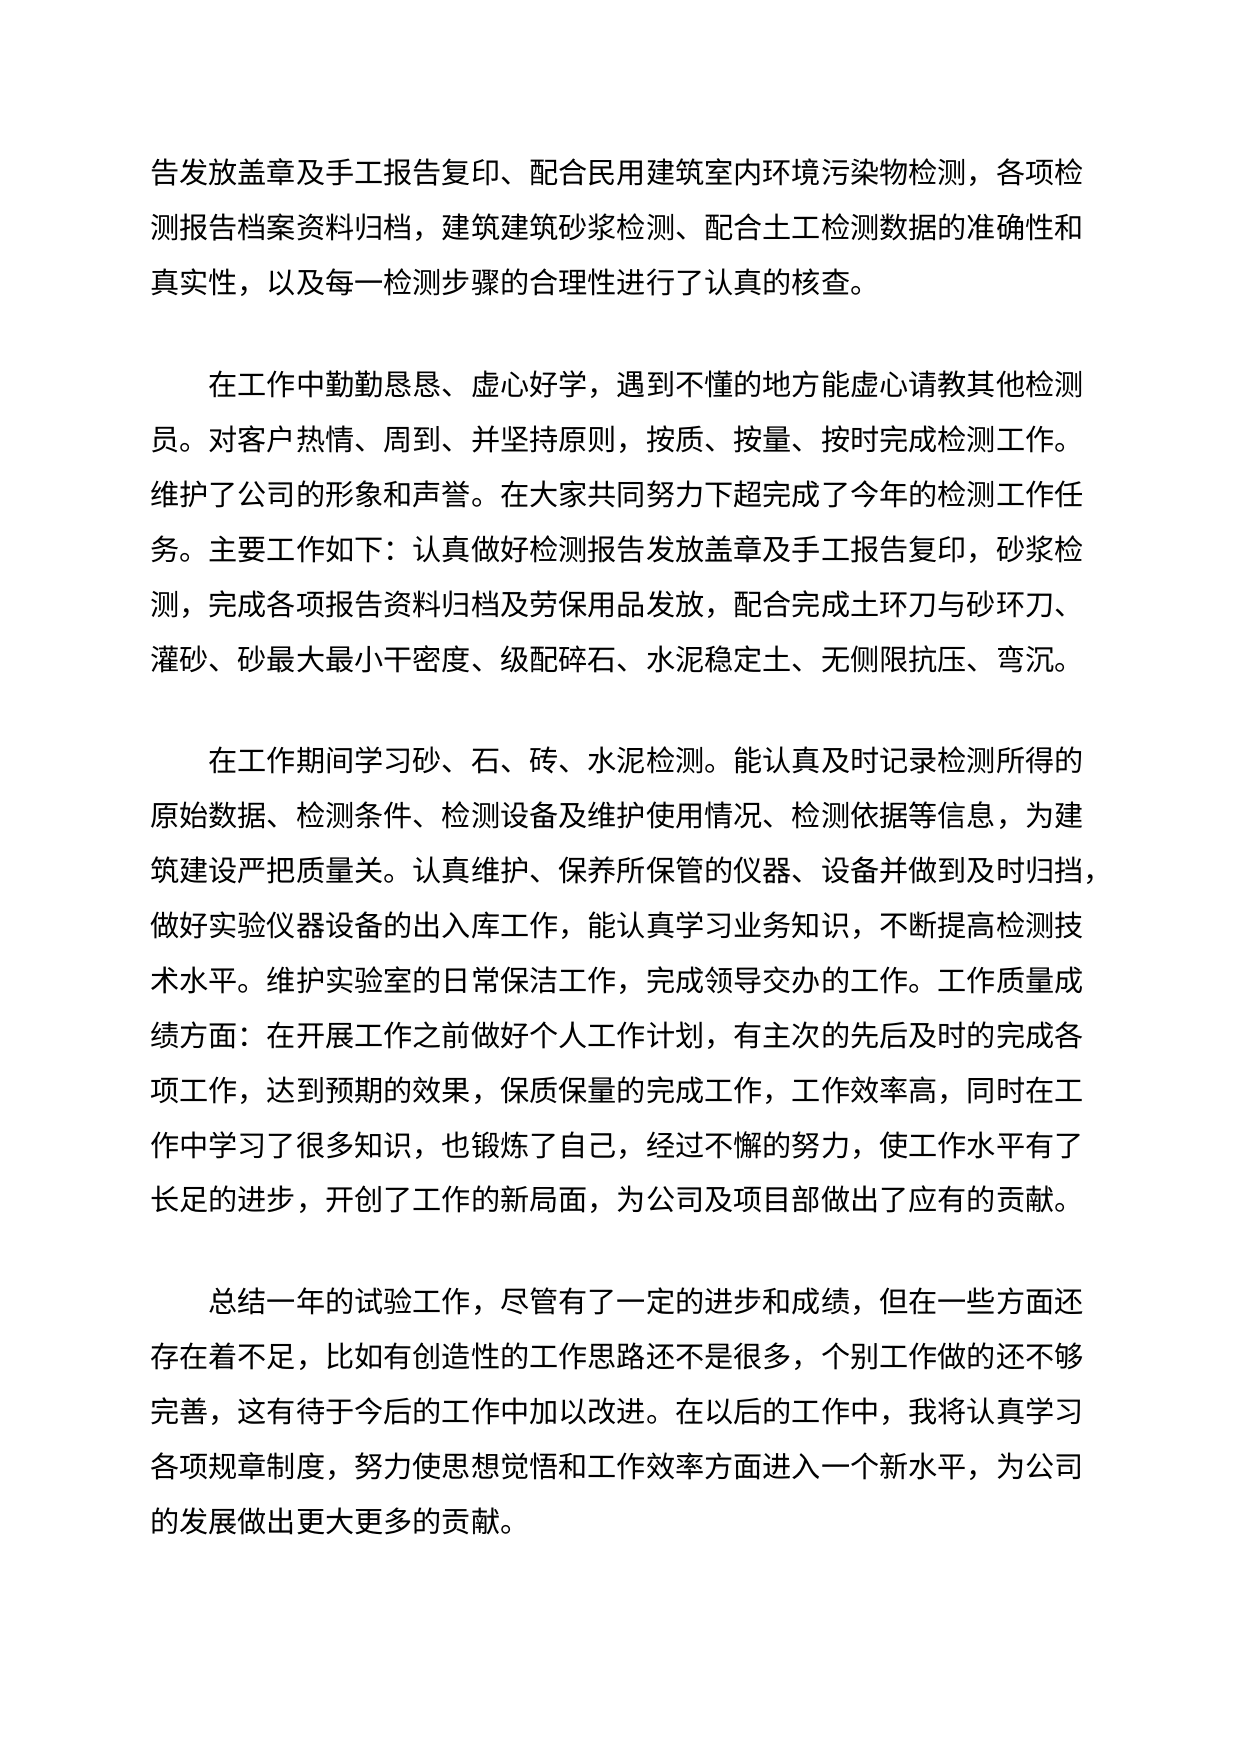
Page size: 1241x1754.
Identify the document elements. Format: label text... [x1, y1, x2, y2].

text 总结一年的试验工作，尽管有了一定的进步和成绩，但在一些方面还存在着不足，比如有创造性的工作思路还不是很多，个别工作做的还不够完善，这有待于今后的工作中加以改进。在以后的工作中，我将认真学习各项规章制度，努力使思想觉悟和工作效率方面进入一个新水平，为公司的发展做出更大更多的贡献。 [150, 1279, 1090, 1541]
text 在工作中勤勤恳恳、虚心好学，遇到不懂的地方能虚心请教其他检测员。对客户热情、周到、并坚持原则，按质、按量、按时完成检测工作。维护了公司的形象和声誉。在大家共同努力下超完成了今年的检测工作任务。主要工作如下：认真做好检测报告发放盖章及手工报告复印，砂浆检测，完成各项报告资料归档及劳保用品发放，配合完成土环刀与砂环刀、灌砂、砂最大最小干密度、级配碎石、水泥稳定土、无侧限抗压、弯沉。 [150, 362, 1090, 678]
text 在工作期间学习砂、石、砖、水泥检测。能认真及时记录检测所得的原始数据、检测条件、检测设备及维护使用情况、检测依据等信息，为建筑建设严把质量关。认真维护、保养所保管的仪器、设备并做到及时归挡，做好实验仪器设备的出入库工作，能认真学习业务知识，不断提高检测技术水平。维护实验室的日常保洁工作，完成领导交办的工作。工作质量成绩方面：在开展工作之前做好个人工作计划，有主次的先后及时的完成各项工作，达到预期的效果，保质保量的完成工作，工作效率高，同时在工作中学习了很多知识，也锻炼了自己，经过不懈的努力，使工作水平有了长足的进步，开创了工作的新局面，为公司及项目部做出了应有的贡献。 [150, 738, 1090, 1219]
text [150, 150, 1090, 302]
